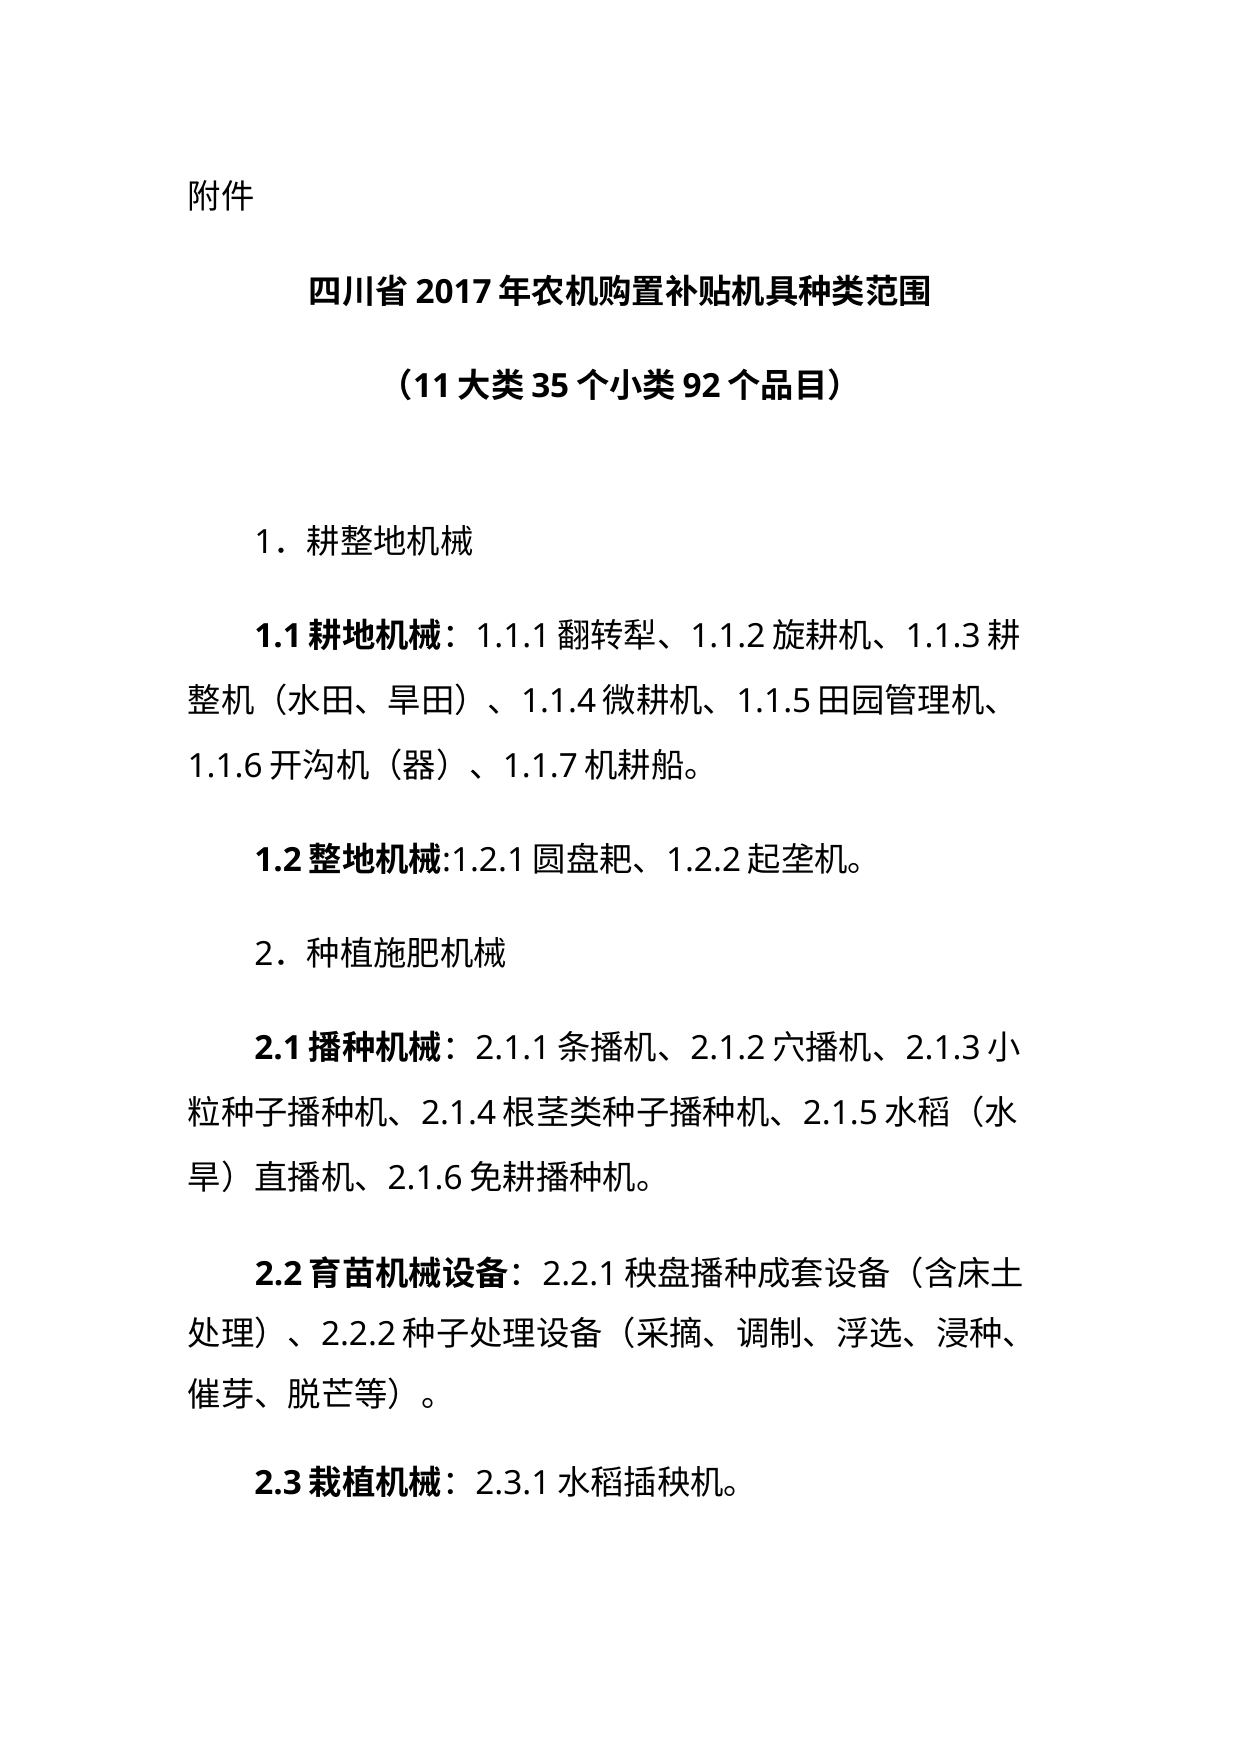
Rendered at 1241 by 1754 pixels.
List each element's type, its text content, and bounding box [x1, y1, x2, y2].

text 1．耕整地机械 [187, 506, 1053, 571]
text 2.3栽植机械：2.3.1水稻插秧机。 [187, 1447, 1053, 1512]
text 四川省2017年农机购置补贴机具种类范围 [187, 256, 1053, 321]
text 1.2整地机械:1.2.1圆盘耙、1.2.2起垄机。 [187, 824, 1053, 889]
text 2.2育苗机械设备：2.2.1秧盘播种成套设备（含床土处理）、2.2.2种子处理设备（采摘、调制、浮选、浸种、催芽、脱芒等）。 [187, 1237, 1053, 1418]
text 2．种植施肥机械 [187, 919, 1053, 984]
text （11大类35个小类92个品目） [187, 350, 1053, 415]
text 附件 [187, 162, 1053, 227]
text 2.1播种机械：2.1.1条播机、2.1.2穴播机、2.1.3小粒种子播种机、2.1.4根茎类种子播种机、2.1.5水稻（水旱）直播机、2.1.6免耕播种机。 [187, 1013, 1053, 1208]
text 1.1耕地机械：1.1.1翻转犁、1.1.2旋耕机、1.1.3耕整机（水田、旱田）、1.1.4微耕机、1.1.5田园管理机、1.1.6开沟机（器）、1.1.7机耕船。 [187, 600, 1053, 795]
